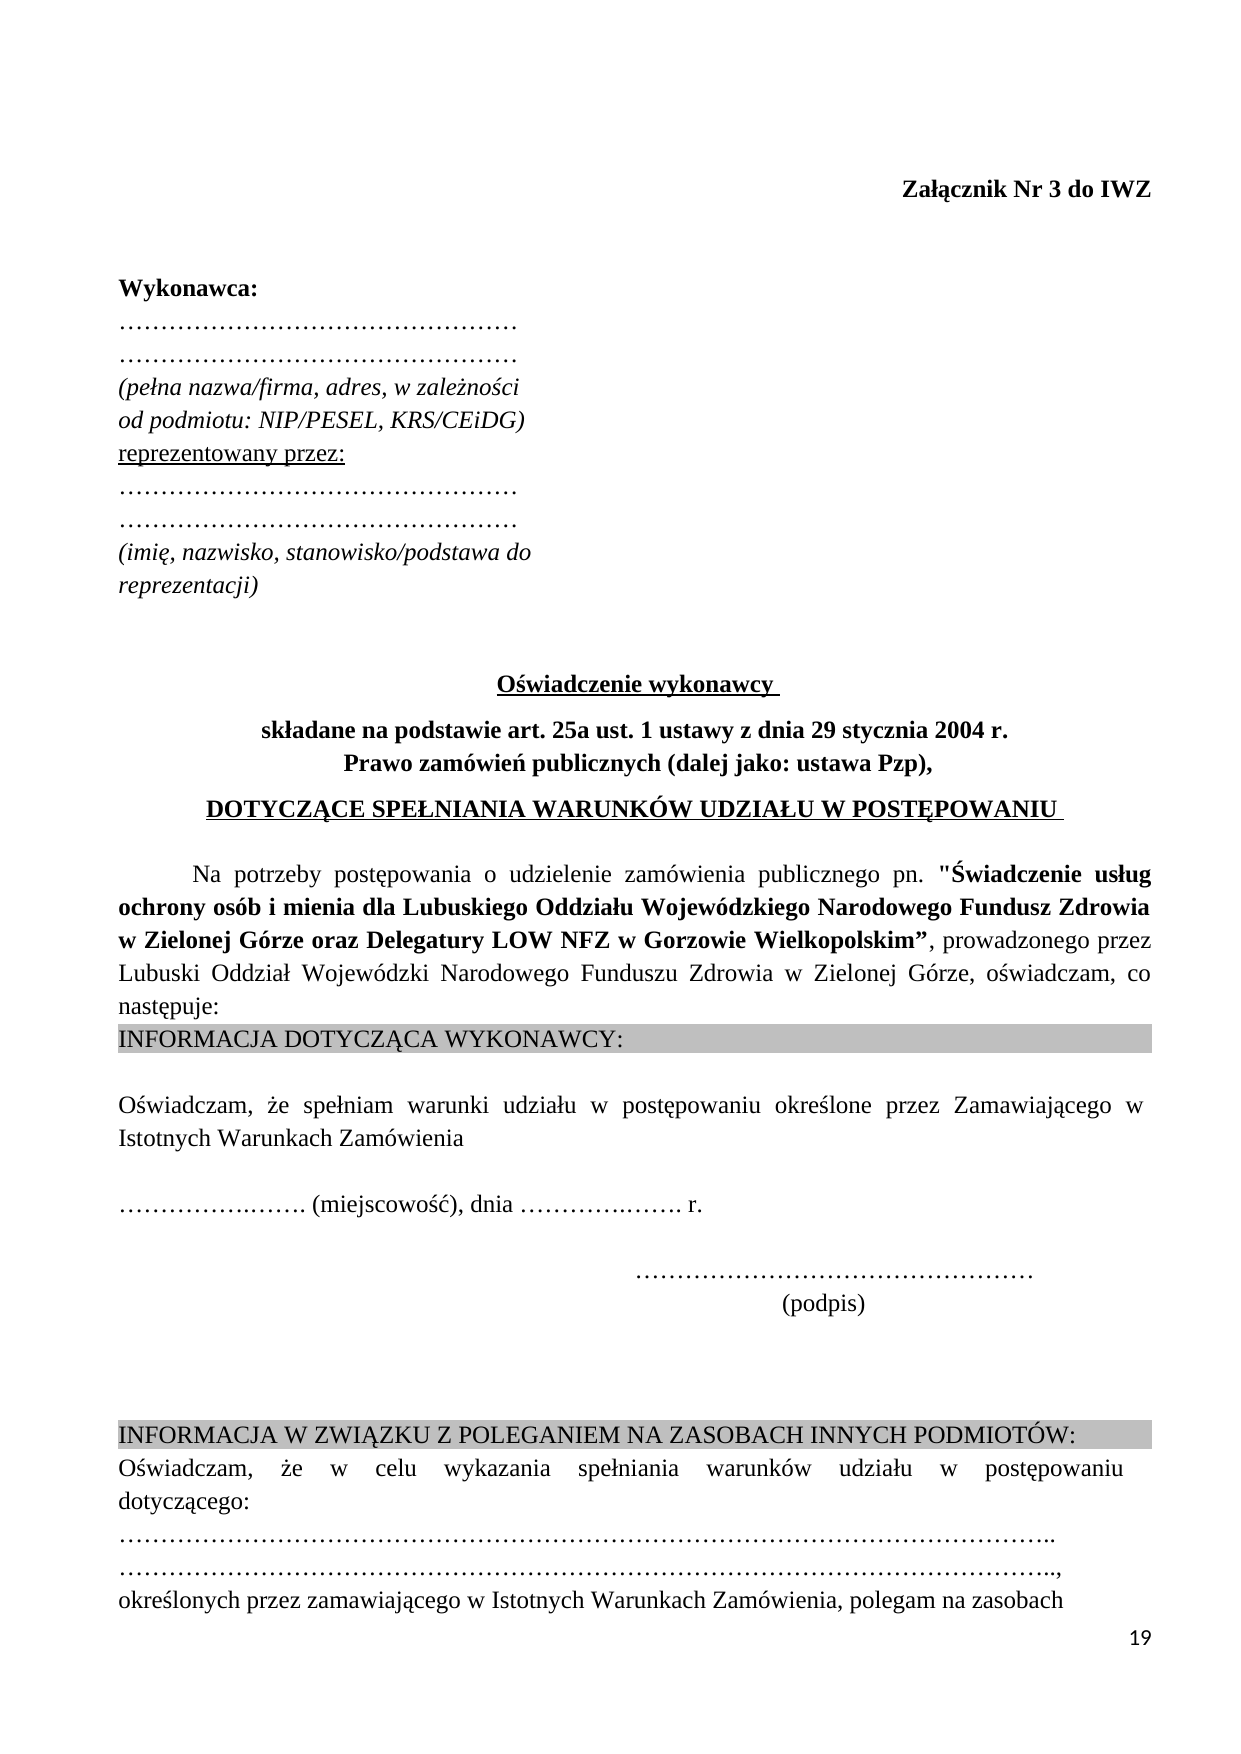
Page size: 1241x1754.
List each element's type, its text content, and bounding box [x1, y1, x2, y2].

text …………….……. (miejscowość), dnia ………….……. r. [118, 1189, 1152, 1218]
text Prawo zamówień publicznych (dalej jako: ustawa Pzp), [118, 748, 1152, 777]
text składane na podstawie art. 25a ust. 1 ustawy z dnia 29 stycznia 2004 r. [118, 715, 1152, 744]
text DOTYCZĄCE SPEŁNIANIA WARUNKÓW UDZIAŁU W POSTĘPOWANIU [118, 794, 1152, 854]
text Załącznik Nr 3 do IWZ [118, 174, 1152, 203]
text (imię, nazwisko, stanowisko/podstawa do reprezentacji) [118, 537, 531, 599]
text …………………………………………………………………………………… [118, 306, 531, 368]
text (pełna nazwa/firma, adres, w zależności od podmiotu: NIP/PESEL, KRS/CEiDG) [118, 372, 531, 434]
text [118, 1552, 1152, 1614]
text …………………………………………………………………………………… [118, 471, 531, 533]
text Wykonawca: [118, 273, 1152, 302]
text (podpis) [708, 1288, 1152, 1317]
text reprezentowany przez: [118, 438, 1152, 467]
text Oświadczenie wykonawcy [118, 669, 1152, 698]
text ………………………………………………………………………………………………….. [118, 1519, 1152, 1548]
text INFORMACJA W ZWIĄZKU Z POLEGANIEM NA ZASOBACH INNYCH PODMIOTÓW: [118, 1420, 1152, 1449]
text Oświadczam, że spełniam warunki udziału w postępowaniu określone przez Zamawiającego w Istotnych Warunkach Zamówienia [118, 1090, 1152, 1152]
text ………………………………………… [118, 1255, 1152, 1284]
text INFORMACJA DOTYCZĄCA WYKONAWCY: [118, 1024, 1152, 1053]
text Na potrzeby postępowania o udzielenie zamówienia publicznego pn. "Świadczenie usług ochrony osób i mienia dla Lubuskiego Oddziału Wojewódzkiego Narodowego Fundusz Zdrowia w Zielonej Górze oraz Delegatury LOW NFZ w Gorzowie Wielkopolskim”, prowadzonego przez Lubuski Oddział Wojewódzki Narodowego Funduszu Zdrowia w Zielonej Górze, oświadczam, co następuje: [118, 859, 1152, 1019]
text Oświadczam, że w celu wykazania spełniania warunków udziału w postępowaniu dotyczącego: [118, 1453, 1152, 1515]
